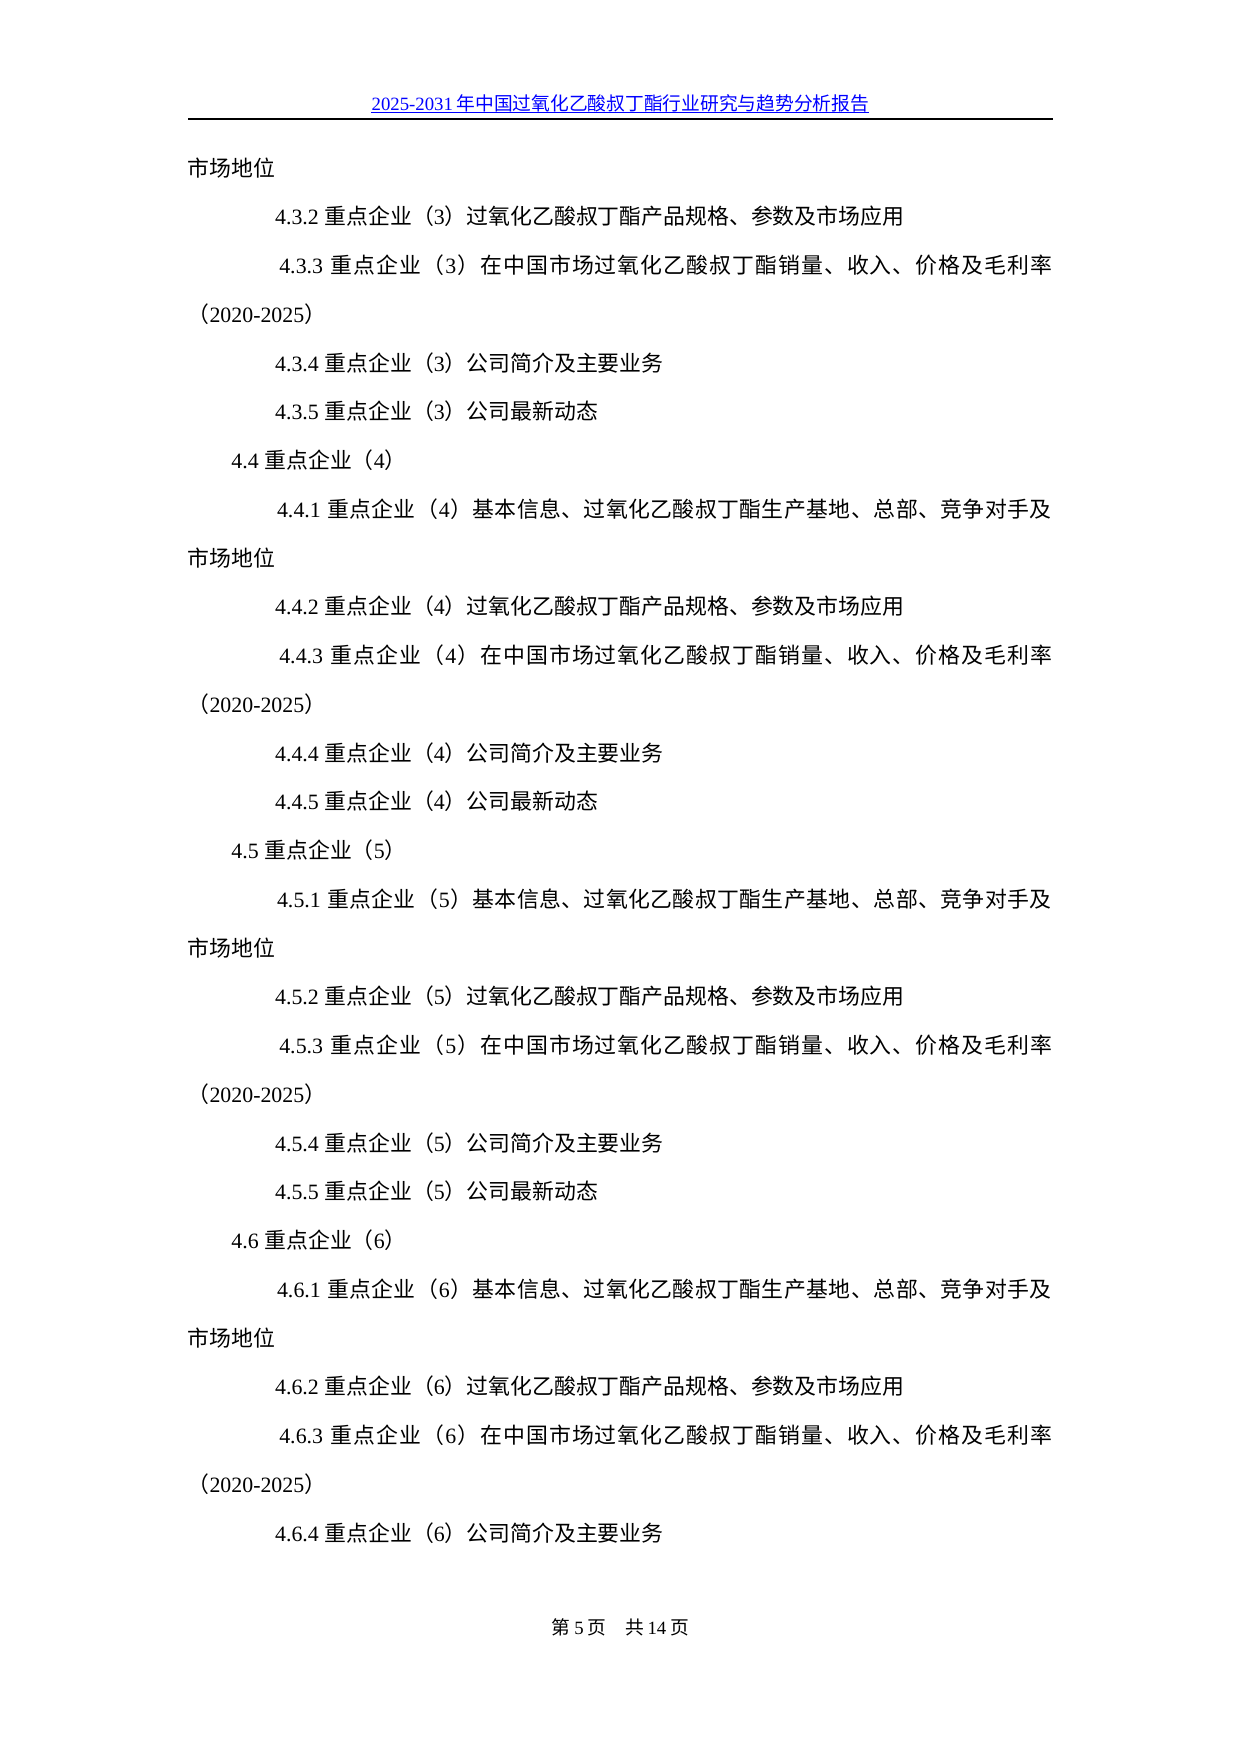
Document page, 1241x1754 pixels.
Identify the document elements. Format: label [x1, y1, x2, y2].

text [187, 150, 1053, 1548]
